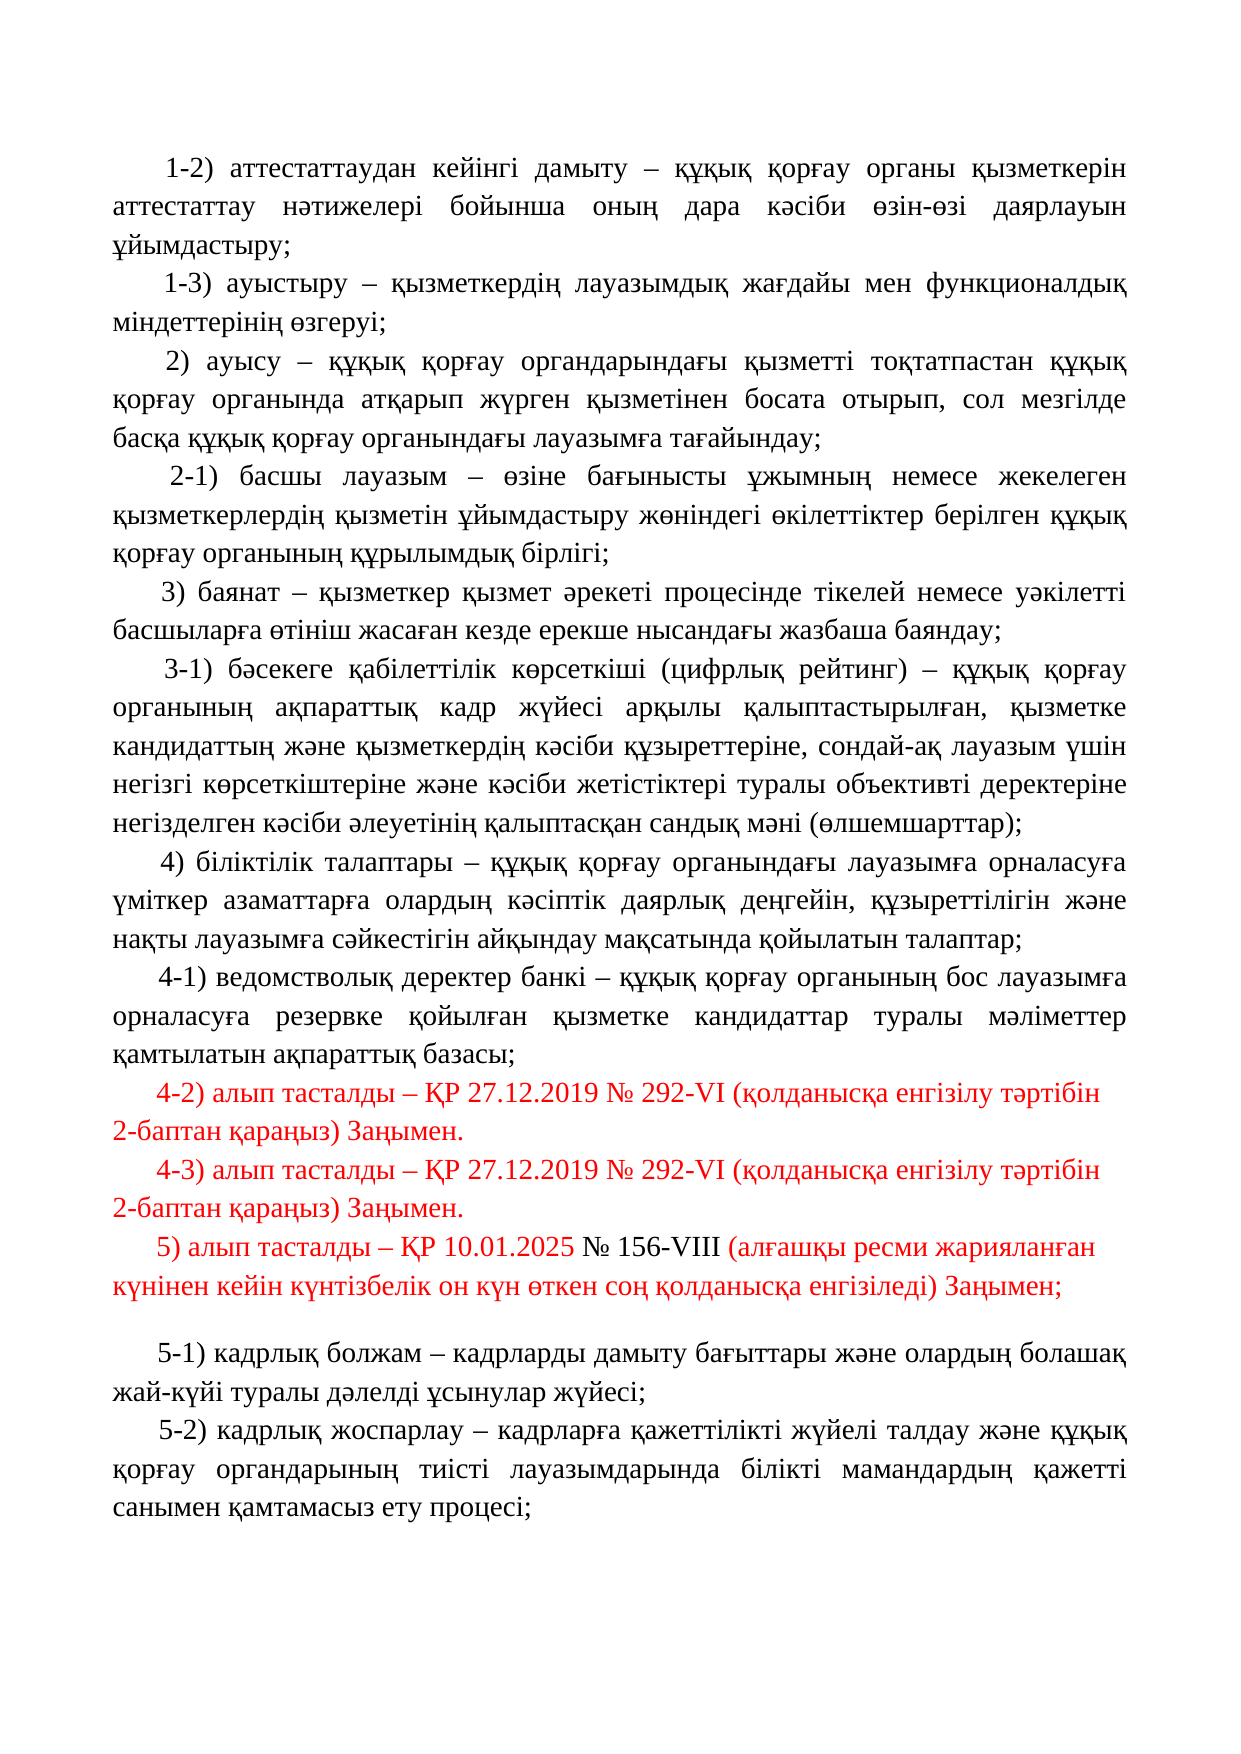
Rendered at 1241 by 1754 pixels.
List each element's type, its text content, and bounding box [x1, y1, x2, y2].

text 3) баянат – қызметкер қызмет әрекеті процесінде тікелей немесе уәкілетті басшыларға өтініш жасаған кезде ерекше нысандағы жазбаша баяндау; [112, 574, 1128, 646]
text 4-1) ведомстволық деректер банкі – құқық қорғау органының бос лауазымға орналасуға резервке қойылған қызметке кандидаттар туралы мәліметтер қамтылатын ақпараттық базасы; [112, 959, 1128, 1070]
text 5-1) кадрлық болжам – кадрларды дамыту бағыттары және олардың болашақ жай-күйі туралы дәлелді ұсынулар жүйесі; [112, 1335, 1128, 1407]
text 2-1) басшы лауазым – өзіне бағынысты ұжымның немесе жекелеген қызметкерлердің қызметін ұйымдастыру жөніндегі өкілеттіктер берілген құқық қорғау органының құрылымдық бірлігі; [112, 458, 1128, 569]
text 1-3) ауыстыру – қызметкердің лауазымдық жағдайы мен функционалдық міндеттерінің өзгеруі; [112, 266, 1128, 338]
text 4) біліктілік талаптары – құқық қорғау органындағы лауазымға орналасуға үміткер азаматтарға олардың кәсіптік даярлық деңгейін, құзыреттілігін және нақты лауазымға сәйкестігін айқындау мақсатында қойылатын талаптар; [112, 844, 1128, 954]
text 5-2) кадрлық жоспарлау – кадрларға қажеттілікті жүйелі талдау және құқық қорғау органдарының тиісті лауазымдарында білікті мамандардың қажетті санымен қамтамасыз ету процесі; [112, 1412, 1128, 1523]
text 3-1) бәсекеге қабілеттілік көрсеткіші (цифрлық рейтинг) – құқық қорғау органының ақпараттық кадр жүйесі арқылы қалыптастырылған, қызметке кандидаттың және қызметкердің кәсіби құзыреттеріне, сондай-ақ лауазым үшін негізгі көрсеткіштеріне және кәсіби жетістіктері туралы объективті деректеріне негізделген кәсіби әлеуетінің қалыптасқан сандық мәні (өлшемшарттар); [112, 651, 1128, 839]
text 4-2) алып тасталды – ҚР 27.12.2019 № 292-VІ (қолданысқа енгізілу тәртібін 2-баптан қараңыз) Заңымен. 4-3) алып тасталды – ҚР 27.12.2019 № 292-VІ (қолданысқа енгізілу тәртібін 2-баптан қараңыз) Заңымен. 5) алып тасталды – ҚР 10.01.2025 № 156-VIII (алғашқы ресми жарияланған күнінен кейін күнтізбелік он күн өткен соң қолданысқа енгізіледі) Заңымен; [112, 1075, 1128, 1331]
text 2) ауысу – құқық қорғау органдарындағы қызметті тоқтатпастан құқық қорғау органында атқарып жүрген қызметінен босата отырып, сол мезгілде басқа құқық қорғау органындағы лауазымға тағайындау; [112, 343, 1128, 453]
text 1-2) аттестаттаудан кейінгі дамыту – құқық қорғау органы қызметкерін аттестаттау нәтижелері бойынша оның дара кәсіби өзін-өзі даярлауын ұйымдастыру; [112, 150, 1128, 261]
